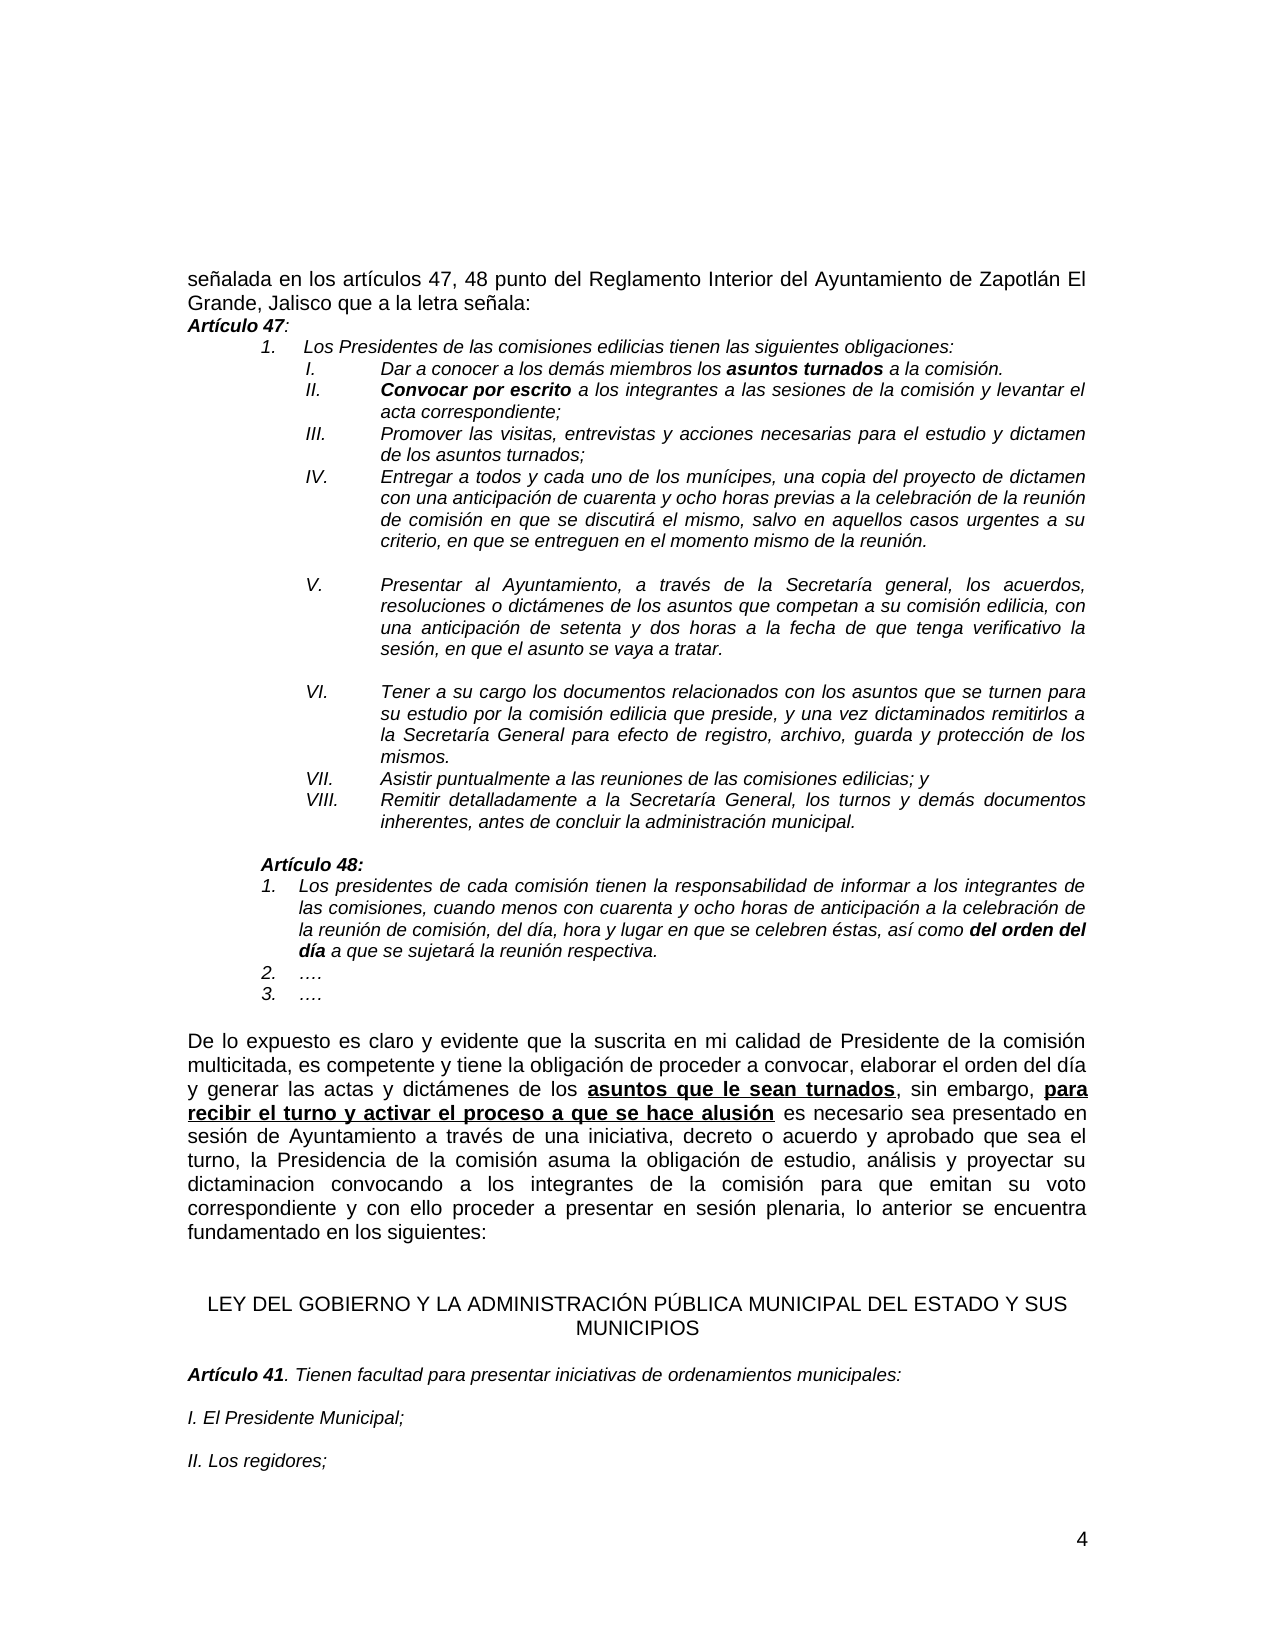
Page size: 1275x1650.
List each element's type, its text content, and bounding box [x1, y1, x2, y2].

list …. [261, 961, 1088, 983]
text De lo expuesto es claro y evidente que la suscrita en mi calidad de Presidente de la comisión multicitada, es competente y tiene la obligación de proceder a convocar, elaborar el orden del día y generar las actas y dictámenes de los asuntos que le sean turnados, sin embargo, para recibir el turno y activar el proceso a que se hace alusión es necesario sea presentado en sesión de Ayuntamiento a través de una iniciativa, decreto o acuerdo y aprobado que sea el turno, la Presidencia de la comisión asuma la obligación de estudio, análisis y proyectar su dictaminacion convocando a los integrantes de la comisión para que emitan su voto correspondiente y con ello proceder a presentar en sesión plenaria, lo anterior se encuentra fundamentado en los siguientes: [187, 1028, 1088, 1244]
text I. El Presidente Municipal; [187, 1407, 1088, 1429]
text LEY DEL GOBIERNO Y LA ADMINISTRACIÓN PÚBLICA MUNICIPAL DEL ESTADO Y SUS MUNICIPIOS [187, 1292, 1088, 1340]
list Los presidentes de cada comisión tienen la responsabilidad de informar a los integrantes de las comisiones, cuando menos con cuarenta y ocho horas de anticipación a la celebración de la reunión de comisión, del día, hora y lugar en que se celebren éstas, así como del orden del día a que se sujetará la reunión respectiva. [261, 875, 1088, 961]
list Remitir detalladamente a la Secretaría General, los turnos y demás documentos inherentes, antes de concluir la administración municipal. [305, 789, 1088, 832]
list Tener a su cargo los documentos relacionados con los asuntos que se turnen para su estudio por la comisión edilicia que preside, y una vez dictaminados remitirlos a la Secretaría General para efecto de registro, archivo, guarda y protección de los mismos. [305, 681, 1088, 767]
list Asistir puntualmente a las reuniones de las comisiones edilicias; y [305, 767, 1088, 789]
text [187, 267, 1088, 314]
list Promover las visitas, entrevistas y acciones necesarias para el estudio y dictamen de los asuntos turnados; [305, 422, 1088, 466]
list Presentar al Ayuntamiento, a través de la Secretaría general, los acuerdos, resoluciones o dictámenes de los asuntos que competan a su comisión edilicia, con una anticipación de setenta y dos horas a la fecha de que tenga verificativo la sesión, en que el asunto se vaya a tratar. [305, 573, 1088, 659]
text II. Los regidores; [187, 1450, 1088, 1472]
text Artículo 48: [261, 854, 1088, 875]
list Convocar por escrito a los integrantes a las sesiones de la comisión y levantar el acta correspondiente; [305, 379, 1088, 422]
list Dar a conocer a los demás miembros los asuntos turnados a la comisión. [305, 358, 1088, 379]
text Artículo 41. Tienen facultad para presentar iniciativas de ordenamientos municipales: [187, 1364, 1088, 1386]
list Entregar a todos y cada uno de los munícipes, una copia del proyecto de dictamen con una anticipación de cuarenta y ocho horas previas a la celebración de la reunión de comisión en que se discutirá el mismo, salvo en aquellos casos urgentes a su criterio, en que se entreguen en el momento mismo de la reunión. [305, 466, 1088, 552]
text Artículo 47: [187, 314, 1088, 336]
list Los Presidentes de las comisiones edilicias tienen las siguientes obligaciones: [261, 336, 1088, 358]
list …. [261, 983, 1088, 1004]
